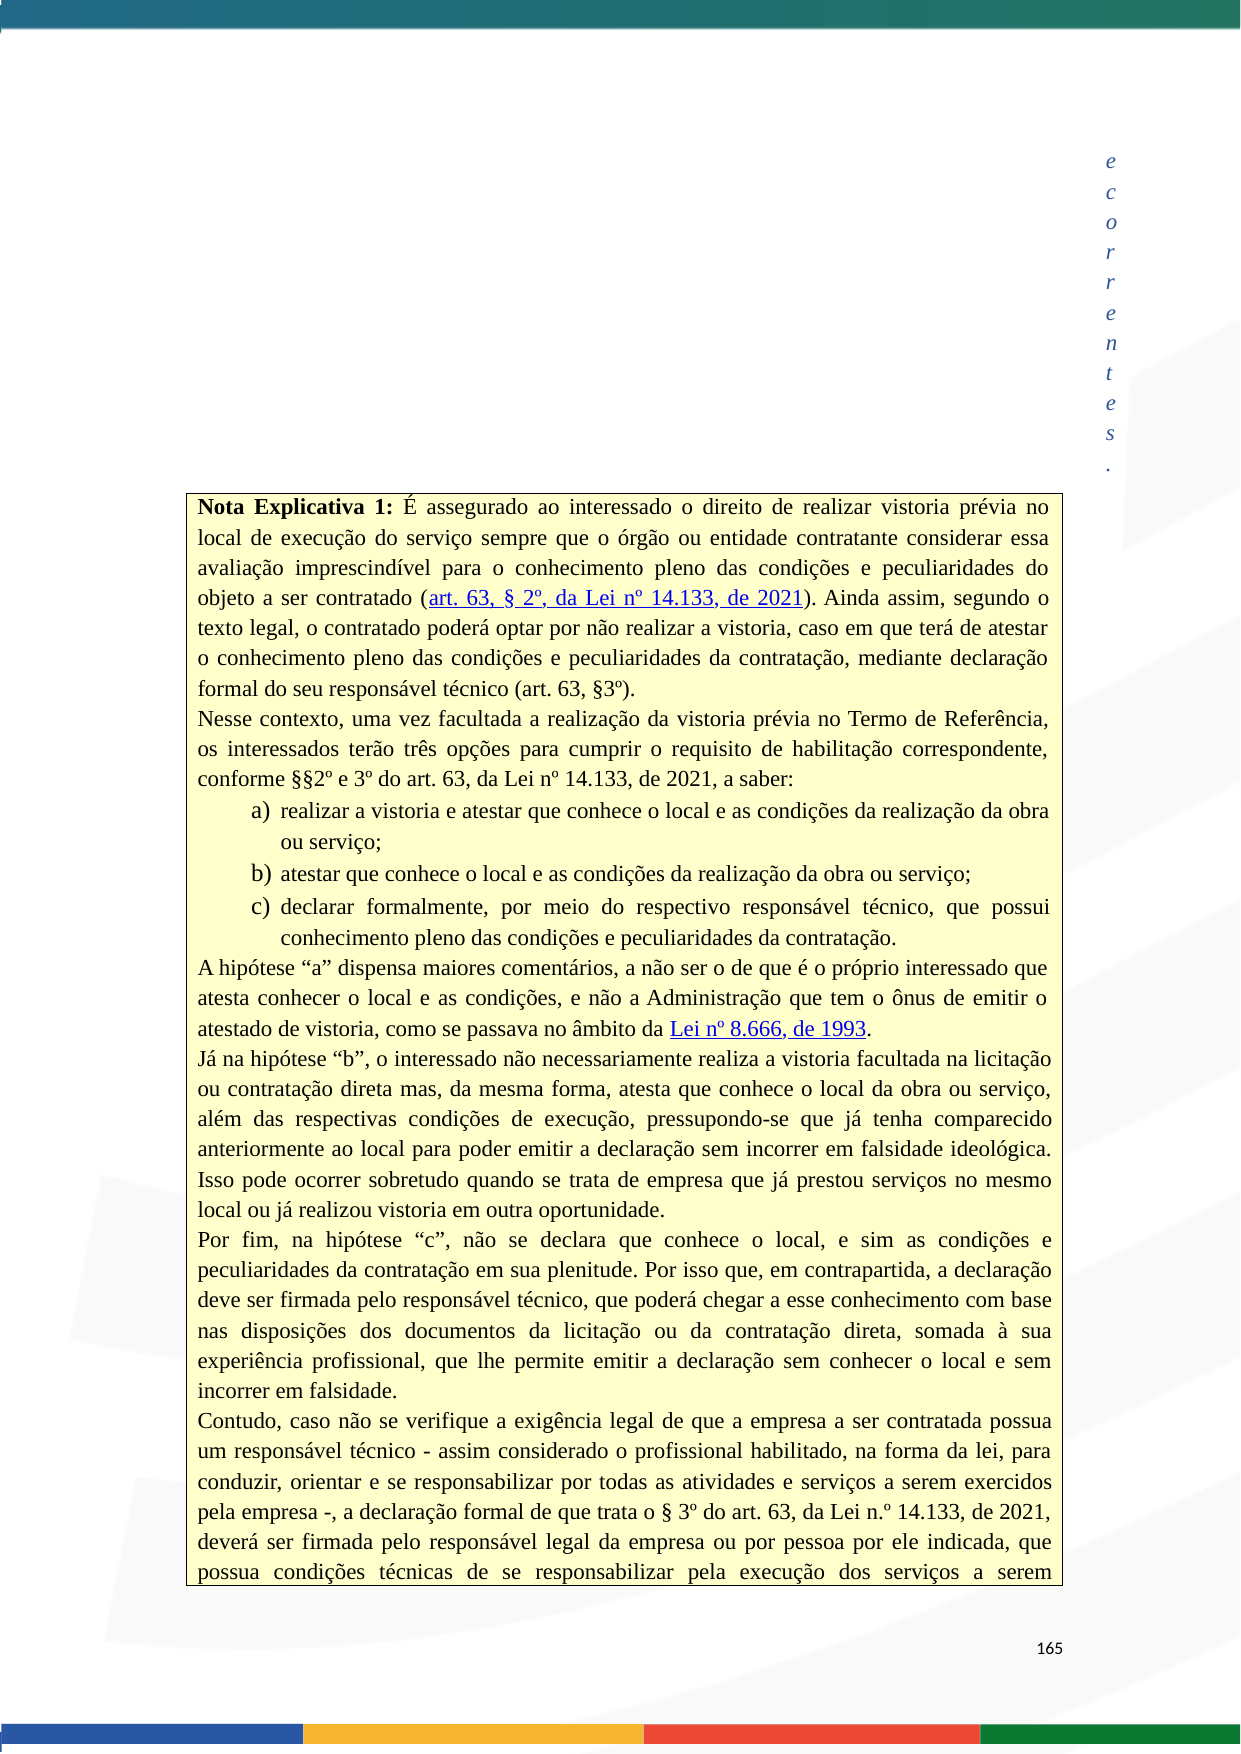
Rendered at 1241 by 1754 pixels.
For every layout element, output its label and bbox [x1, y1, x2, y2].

picture [0, 0, 1241, 1754]
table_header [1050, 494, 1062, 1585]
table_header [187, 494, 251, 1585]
text [1061, 148, 1110, 476]
